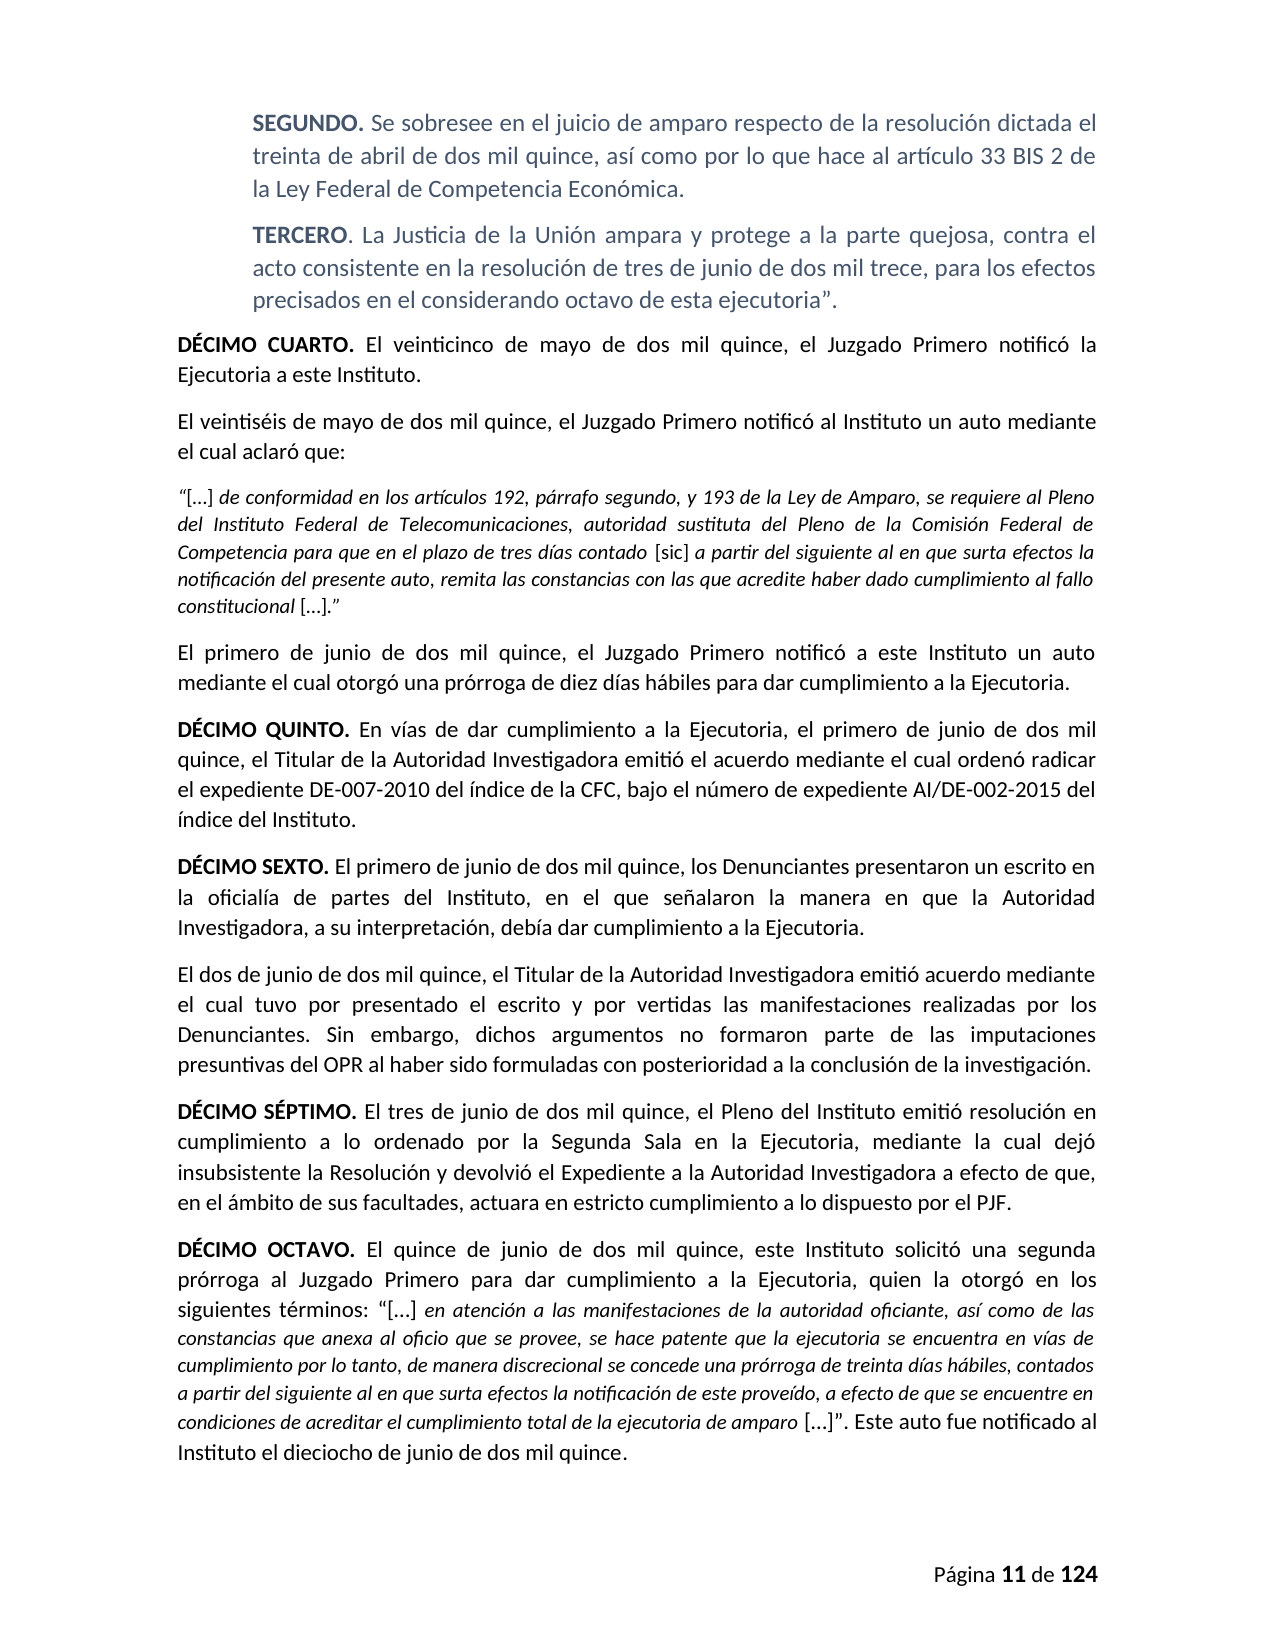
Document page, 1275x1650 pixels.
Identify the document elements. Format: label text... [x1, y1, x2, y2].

text SEGUNDO. Se sobresee en el juicio de amparo respecto de la resolución dictada el treinta de abril de dos mil quince, así como por lo que hace al artículo 33 BIS 2 de la Ley Federal de Competencia Económica. [252, 107, 1098, 204]
text DÉCIMO SÉPTIMO. El tres de junio de dos mil quince, el Pleno del Instituto emitió resolución en cumplimiento a lo ordenado por la Segunda Sala en la Ejecutoria, mediante la cual dejó insubsistente la Resolución y devolvió el Expediente a la Autoridad Investigadora a efecto de que, en el ámbito de sus facultades, actuara en estricto cumplimiento a lo dispuesto por el PJF. [177, 1097, 1098, 1216]
text “[…] de conformidad en los artículos 192, párrafo segundo, y 193 de la Ley de Amparo, se requiere al Pleno del Instituto Federal de Telecomunicaciones, autoridad sustituta del Pleno de la Comisión Federal de Competencia para que en el plazo de tres días contado [sic] a partir del siguiente al en que surta efectos la notificación del presente auto, remita las constancias con las que acredite haber dado cumplimiento al fallo constitucional […].” [177, 484, 1098, 619]
text DÉCIMO CUARTO. El veinticinco de mayo de dos mil quince, el Juzgado Primero notificó la Ejecutoria a este Instituto. [177, 330, 1098, 388]
text El veintiséis de mayo de dos mil quince, el Juzgado Primero notificó al Instituto un auto mediante el cual aclaró que: [177, 407, 1098, 465]
text DÉCIMO SEXTO. El primero de junio de dos mil quince, los Denunciantes presentaron un escrito en la oficialía de partes del Instituto, en el que señalaron la manera en que la Autoridad Investigadora, a su interpretación, debía dar cumplimiento a la Ejecutoria. [177, 852, 1098, 941]
text DÉCIMO OCTAVO. El quince de junio de dos mil quince, este Instituto solicitó una segunda prórroga al Juzgado Primero para dar cumplimiento a la Ejecutoria, quien la otorgó en los siguientes términos: “[…] en atención a las manifestaciones de la autoridad oficiante, así como de las constancias que anexa al oficio que se provee, se hace patente que la ejecutoria se encuentra en vías de cumplimiento por lo tanto, de manera discrecional se concede una prórroga de treinta días hábiles, contados a partir del siguiente al en que surta efectos la notificación de este proveído, a efecto de que se encuentre en condiciones de acreditar el cumplimiento total de la ejecutoria de amparo […]”. Este auto fue notificado al Instituto el dieciocho de junio de dos mil quince. [177, 1235, 1098, 1466]
text TERCERO. La Justicia de la Unión ampara y protege a la parte quejosa, contra el acto consistente en la resolución de tres de junio de dos mil trece, para los efectos precisados en el considerando octavo de esta ejecutoria”. [252, 219, 1098, 315]
text El dos de junio de dos mil quince, el Titular de la Autoridad Investigadora emitió acuerdo mediante el cual tuvo por presentado el escrito y por vertidas las manifestaciones realizadas por los Denunciantes. Sin embargo, dichos argumentos no formaron parte de las imputaciones presuntivas del OPR al haber sido formuladas con posterioridad a la conclusión de la investigación. [177, 960, 1098, 1078]
text El primero de junio de dos mil quince, el Juzgado Primero notificó a este Instituto un auto mediante el cual otorgó una prórroga de diez días hábiles para dar cumplimiento a la Ejecutoria. [177, 638, 1098, 696]
text DÉCIMO QUINTO. En vías de dar cumplimiento a la Ejecutoria, el primero de junio de dos mil quince, el Titular de la Autoridad Investigadora emitió el acuerdo mediante el cual ordenó radicar el expediente DE-007-2010 del índice de la CFC, bajo el número de expediente AI/DE-002-2015 del índice del Instituto. [177, 715, 1098, 833]
